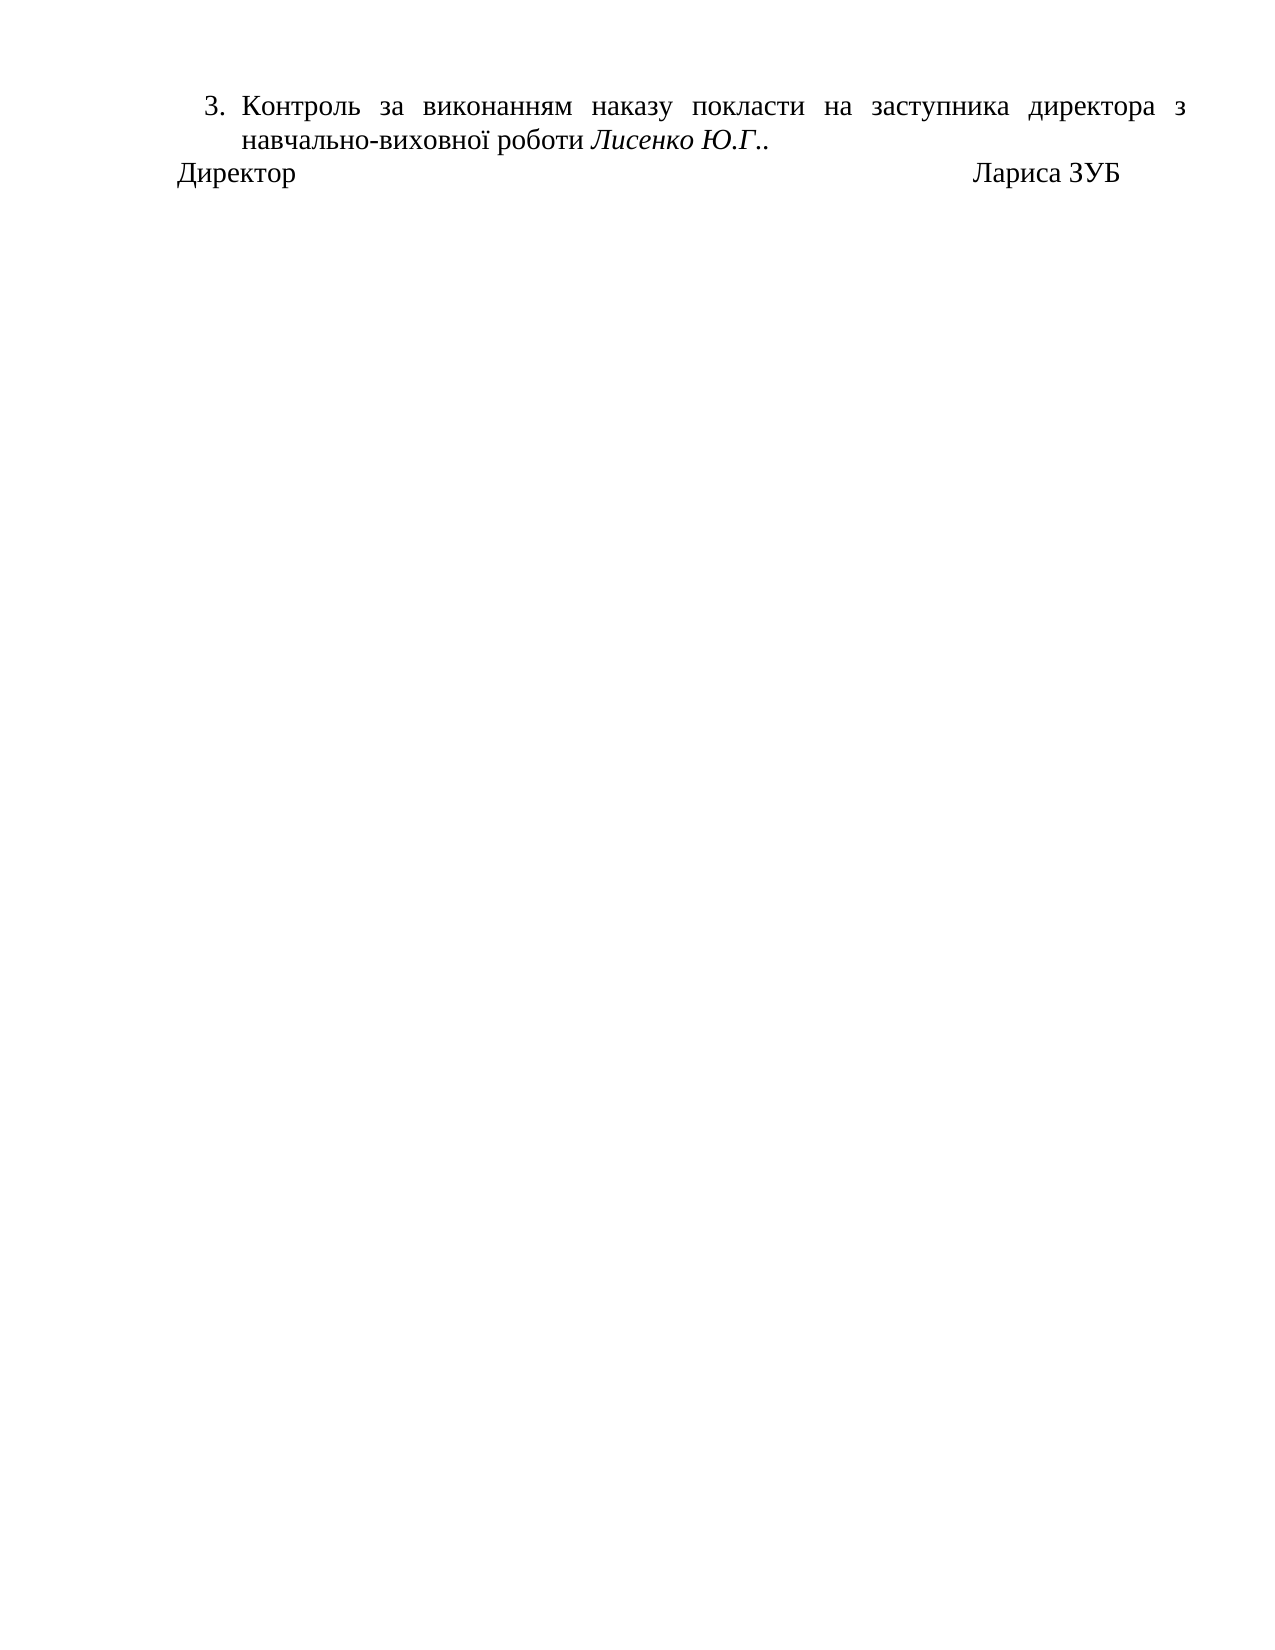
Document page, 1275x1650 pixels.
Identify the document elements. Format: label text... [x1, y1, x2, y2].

list Директор Лариса ЗУБ [148, 156, 1186, 189]
text Контроль за виконанням наказу покласти на заступника директора з навчально-виховної роботи Лисенко Ю.Г.. [204, 88, 1186, 156]
